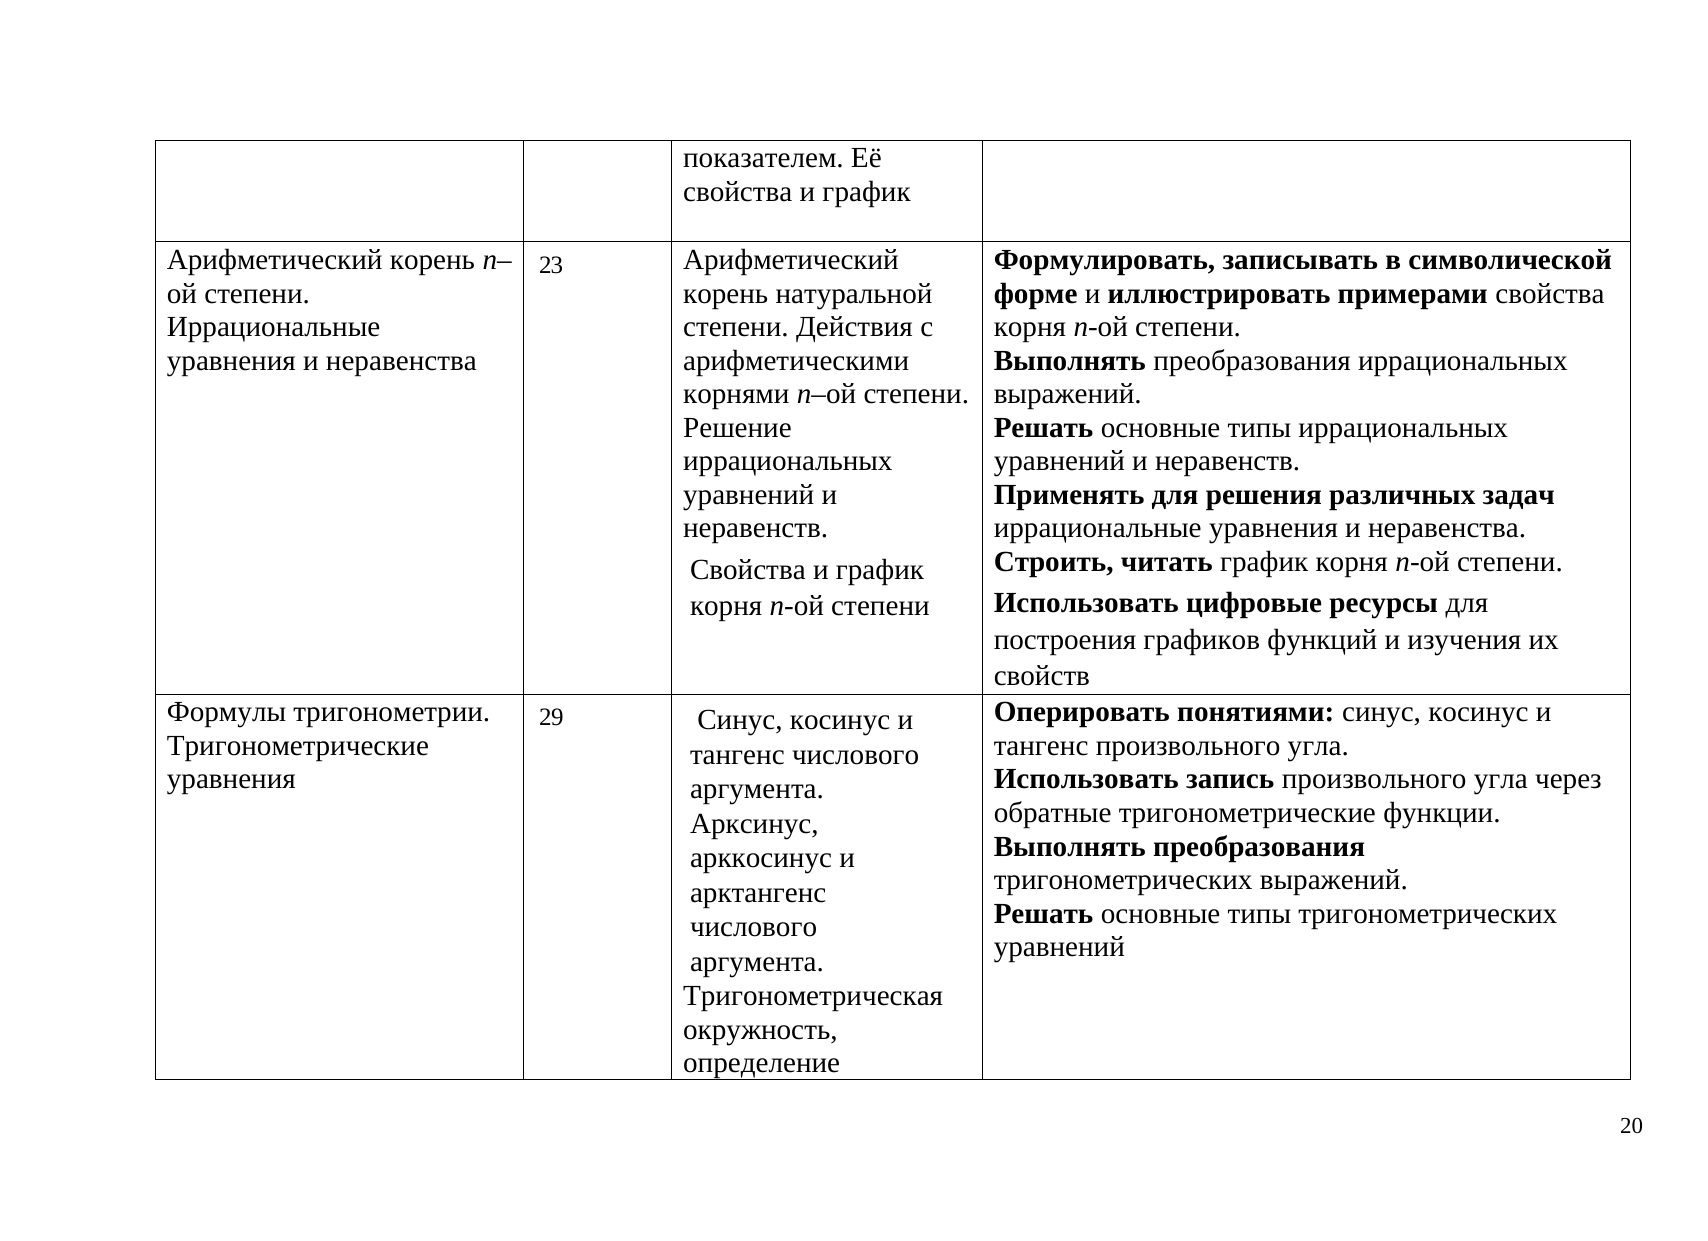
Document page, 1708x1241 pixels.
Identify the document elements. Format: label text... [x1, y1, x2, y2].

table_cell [156, 695, 523, 1079]
table_cell Формулировать, записывать в символической форме и иллюстрировать примерами свойства корня n-ой степени. Выполнять преобразования иррациональных выражений. Решать основные типы иррациональных уравнений и неравенств. Применять для решения различных задач иррациональные уравнения и неравенства. Строить, читать график корня n-ой степени. Использовать цифровые ресурсы для построения графиков функций и изучения их свойств [983, 242, 1630, 693]
table_cell Арифметический корень n–ой степени. Иррациональные уравнения и неравенства [156, 242, 523, 693]
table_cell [983, 695, 1630, 1079]
table_cell 12 [524, 141, 671, 241]
table_cell 29 [524, 695, 671, 1079]
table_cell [672, 141, 982, 241]
table_cell 23 [524, 242, 671, 693]
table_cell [156, 141, 523, 241]
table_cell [983, 141, 1630, 241]
table_cell Арифметический корень натуральной степени. Действия с арифметическими корнями n–ой степени. Решение иррациональных уравнений и неравенств. Свойства и график корня n-ой степени [672, 242, 982, 693]
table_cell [672, 695, 982, 1079]
